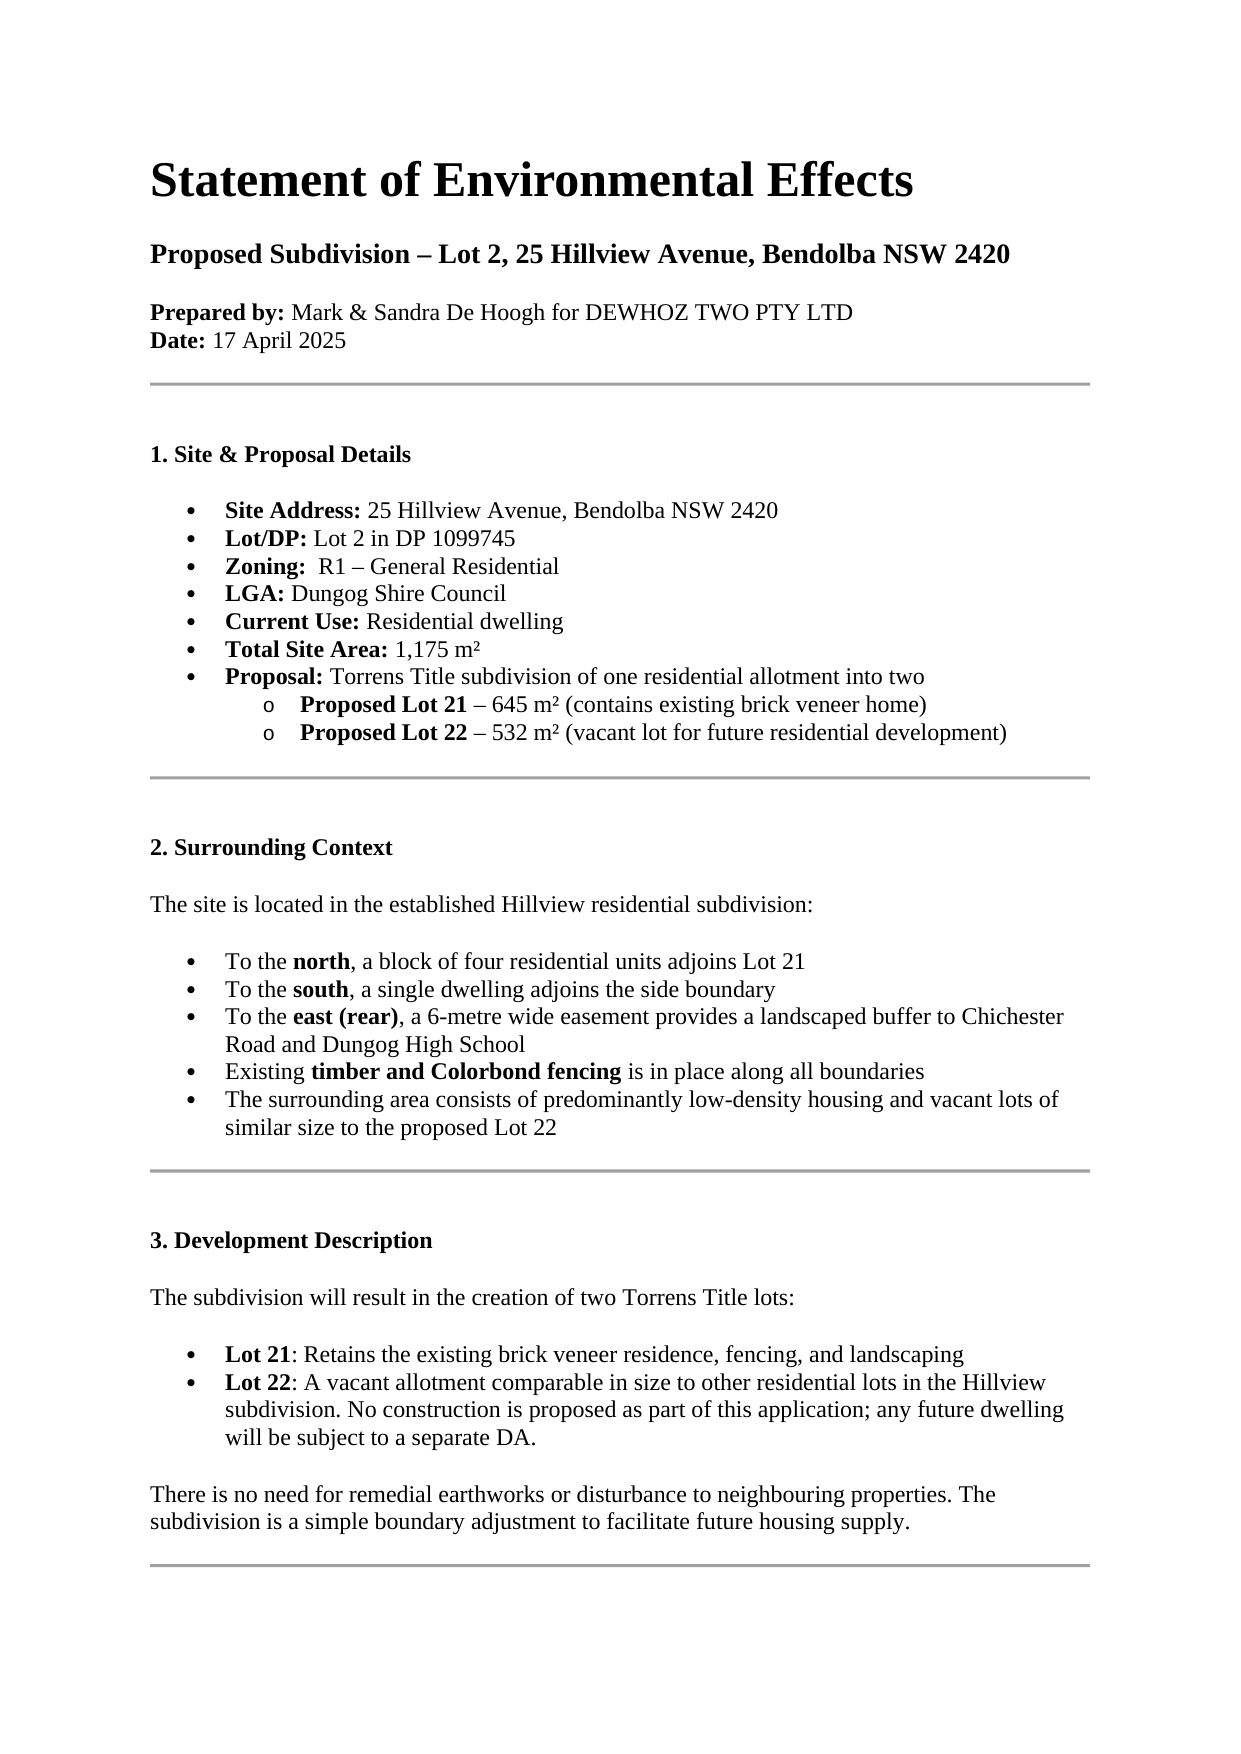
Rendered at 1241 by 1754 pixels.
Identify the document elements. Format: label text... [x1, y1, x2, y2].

text The subdivision will result in the creation of two Torrens Title lots: [150, 1283, 1090, 1311]
list Total Site Area: 1,175 m² [187, 634, 1090, 662]
text Prepared by: Mark & Sandra De Hoogh for DEWHOZ TWO PTY LTD Date: 17 April 2025 [150, 298, 1090, 353]
list To the north, a block of four residential units adjoins Lot 21 [187, 947, 1090, 974]
list LGA: Dungog Shire Council [187, 579, 1090, 607]
list Lot 22: A vacant allotment comparable in size to other residential lots in the Hillview subdivision. No construction is proposed as part of this application; any future dwelling will be subject to a separate DA. [187, 1368, 1090, 1451]
text 1. Site & Proposal Details [150, 440, 1090, 467]
list Existing timber and Colorbond fencing is in place along all boundaries [187, 1057, 1090, 1085]
text Proposed Subdivision – Lot 2, 25 Hillview Avenue, Bendolba NSW 2420 [150, 237, 1090, 269]
list Zoning: R1 – General Residential [187, 552, 1090, 579]
list Current Use: Residential dwelling [187, 607, 1090, 634]
text The site is located in the established Hillview residential subdivision: [150, 890, 1090, 918]
list Proposed Lot 21 – 645 m² (contains existing brick veneer home) [262, 690, 1090, 718]
text 2. Surrounding Context [150, 833, 1090, 861]
list Proposal: Torrens Title subdivision of one residential allotment into two [187, 662, 1090, 690]
list Site Address: 25 Hillview Avenue, Bendolba NSW 2420 [187, 497, 1090, 524]
list To the south, a single dwelling adjoins the side boundary [187, 974, 1090, 1002]
list To the east (rear), a 6-metre wide easement provides a landscaped buffer to Chichester Road and Dungog High School [187, 1002, 1090, 1057]
text Statement of Environmental Effects [150, 150, 1090, 207]
list Lot/DP: Lot 2 in DP 1099745 [187, 524, 1090, 552]
list Lot 21: Retains the existing brick veneer residence, fencing, and landscaping [187, 1340, 1090, 1368]
text There is no need for remedial earthworks or disturbance to neighbouring properties. The subdivision is a simple boundary adjustment to facilitate future housing supply. [150, 1480, 1090, 1535]
list The surrounding area consists of predominantly low-density housing and vacant lots of similar size to the proposed Lot 22 [187, 1085, 1090, 1140]
list Proposed Lot 22 – 532 m² (vacant lot for future residential development) [262, 718, 1090, 747]
text 3. Development Description [150, 1227, 1090, 1254]
